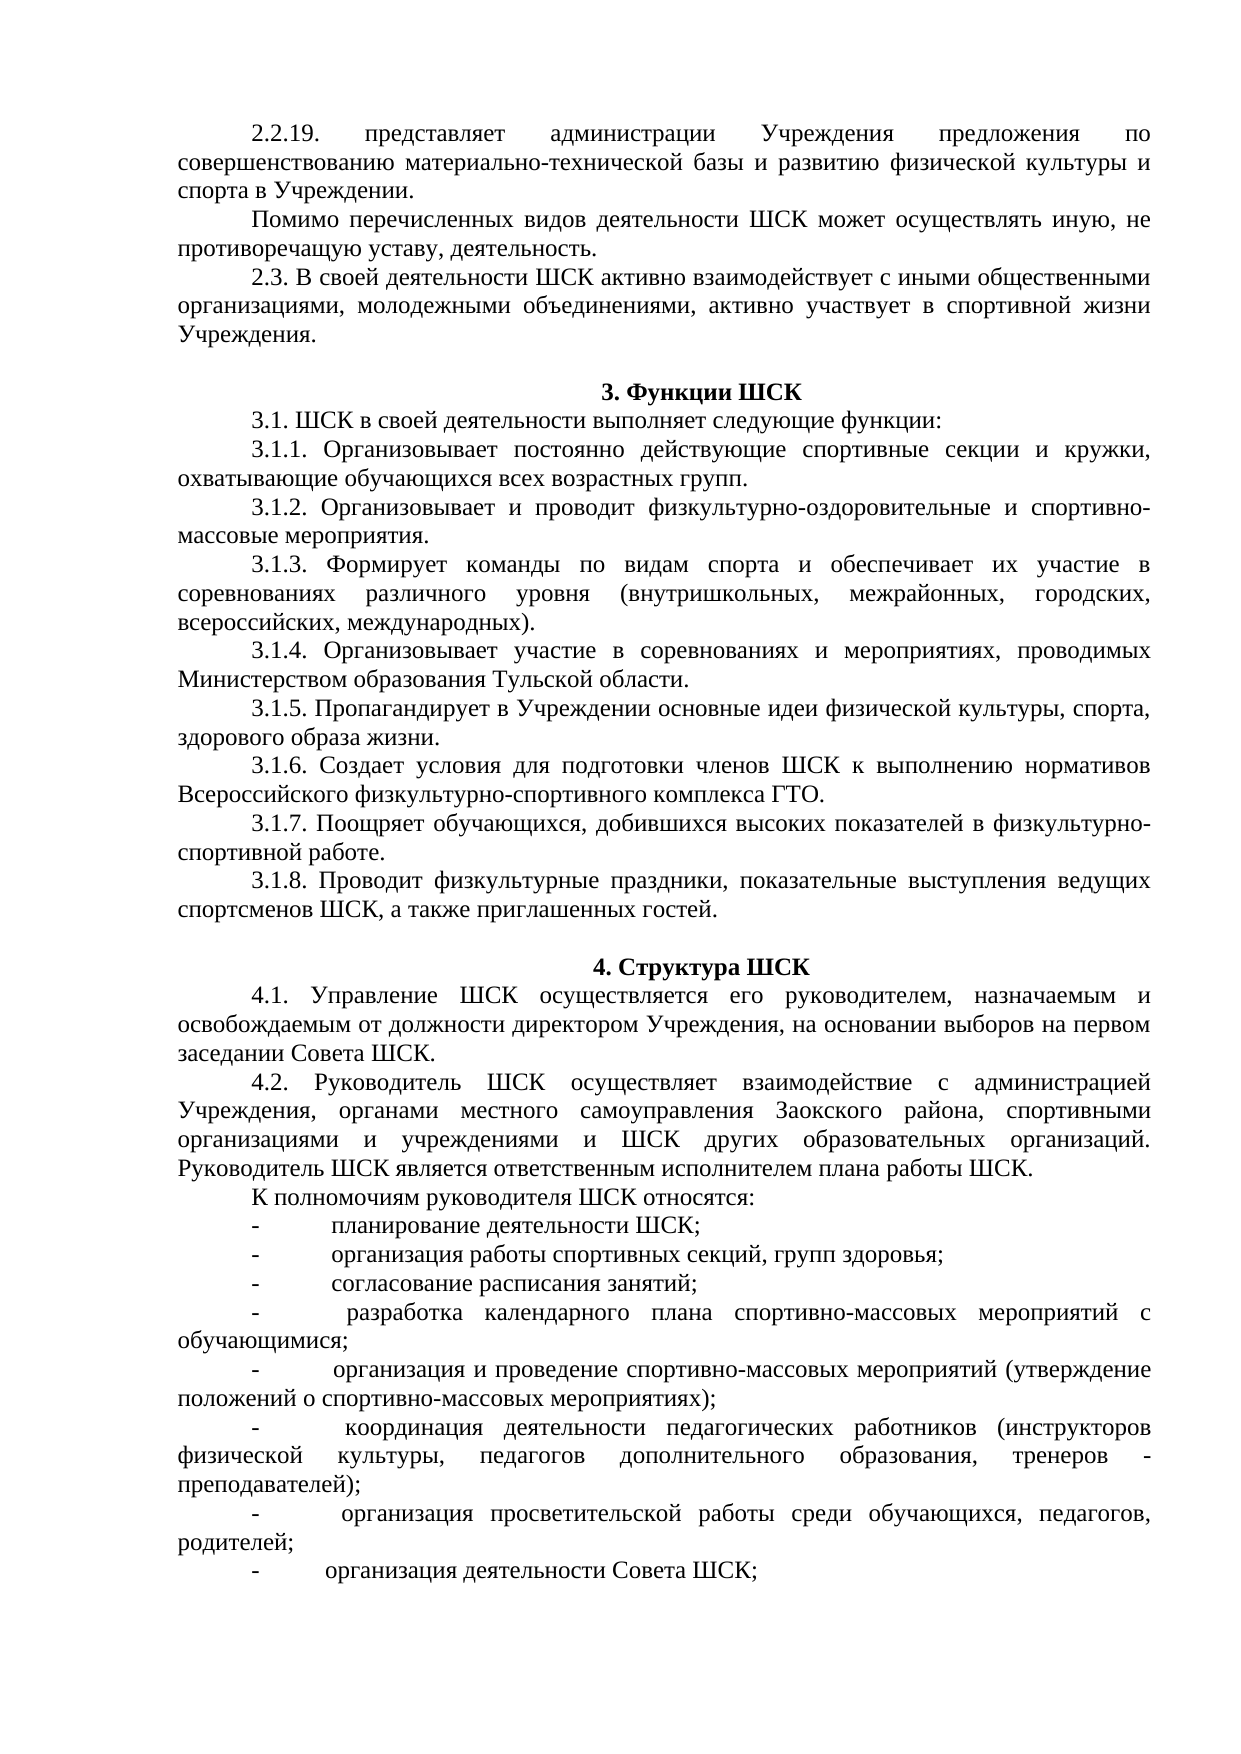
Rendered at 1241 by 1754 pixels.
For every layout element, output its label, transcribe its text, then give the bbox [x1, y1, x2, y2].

text - организация работы спортивных секций, групп здоровья; [177, 1239, 1152, 1268]
text 2.2.19. представляет администрации Учреждения предложения по совершенствованию материально-технической базы и развитию физической культуры и спорта в Учреждении. [177, 118, 1152, 204]
text 3. Функции ШСК [177, 377, 1152, 406]
text - организация просветительской работы среди обучающихся, педагогов, родителей; [177, 1498, 1152, 1556]
text - разработка календарного плана спортивно-массовых мероприятий с обучающимися; [177, 1297, 1152, 1354]
text 2.3. В своей деятельности ШСК активно взаимодействует с иными общественными организациями, молодежными объединениями, активно участвует в спортивной жизни Учреждения. [177, 262, 1152, 348]
text - согласование расписания занятий; [177, 1268, 1152, 1297]
text - организация деятельности Совета ШСК; [177, 1556, 1152, 1584]
text 3.1.1. Организовывает постоянно действующие спортивные секции и кружки, охватывающие обучающихся всех возрастных групп. [177, 434, 1152, 492]
text 4.1. Управление ШСК осуществляется его руководителем, назначаемым и освобождаемым от должности директором Учреждения, на основании выборов на первом заседании Совета ШСК. [177, 981, 1152, 1067]
text 4. Структура ШСК [177, 952, 1152, 981]
text 3.1.5. Пропагандирует в Учреждении основные идеи физической культуры, спорта, здорового образа жизни. [177, 693, 1152, 751]
text К полномочиям руководителя ШСК относятся: [177, 1182, 1152, 1211]
text 3.1.8. Проводит физкультурные праздники, показательные выступления ведущих спортсменов ШСК, а также приглашенных гостей. [177, 866, 1152, 923]
text 3.1.2. Организовывает и проводит физкультурно-оздоровительные и спортивно-массовые мероприятия. [177, 492, 1152, 549]
text 3.1.6. Создает условия для подготовки членов ШСК к выполнению нормативов Всероссийского физкультурно-спортивного комплекса ГТО. [177, 751, 1152, 808]
text 4.2. Руководитель ШСК осуществляет взаимодействие с администрацией Учреждения, органами местного самоуправления Заокского района, спортивными организациями и учреждениями и ШСК других образовательных организаций. Руководитель ШСК является ответственным исполнителем плана работы ШСК. [177, 1067, 1152, 1182]
text - организация и проведение спортивно-массовых мероприятий (утверждение положений о спортивно-массовых мероприятиях); [177, 1354, 1152, 1412]
text Помимо перечисленных видов деятельности ШСК может осуществлять иную, не противоречащую уставу, деятельность. [177, 204, 1152, 262]
text 3.1.4. Организовывает участие в соревнованиях и мероприятиях, проводимых Министерством образования Тульской области. [177, 636, 1152, 693]
text 3.1. ШСК в своей деятельности выполняет следующие функции: [177, 406, 1152, 434]
text 3.1.7. Поощряет обучающихся, добившихся высоких показателей в физкультурно-спортивной работе. [177, 808, 1152, 866]
text - координация деятельности педагогических работников (инструкторов физической культуры, педагогов дополнительного образования, тренеров -преподавателей); [177, 1412, 1152, 1498]
text 3.1.3. Формирует команды по видам спорта и обеспечивает их участие в соревнованиях различного уровня (внутришкольных, межрайонных, городских, всероссийских, международных). [177, 549, 1152, 636]
text - планирование деятельности ШСК; [177, 1211, 1152, 1239]
